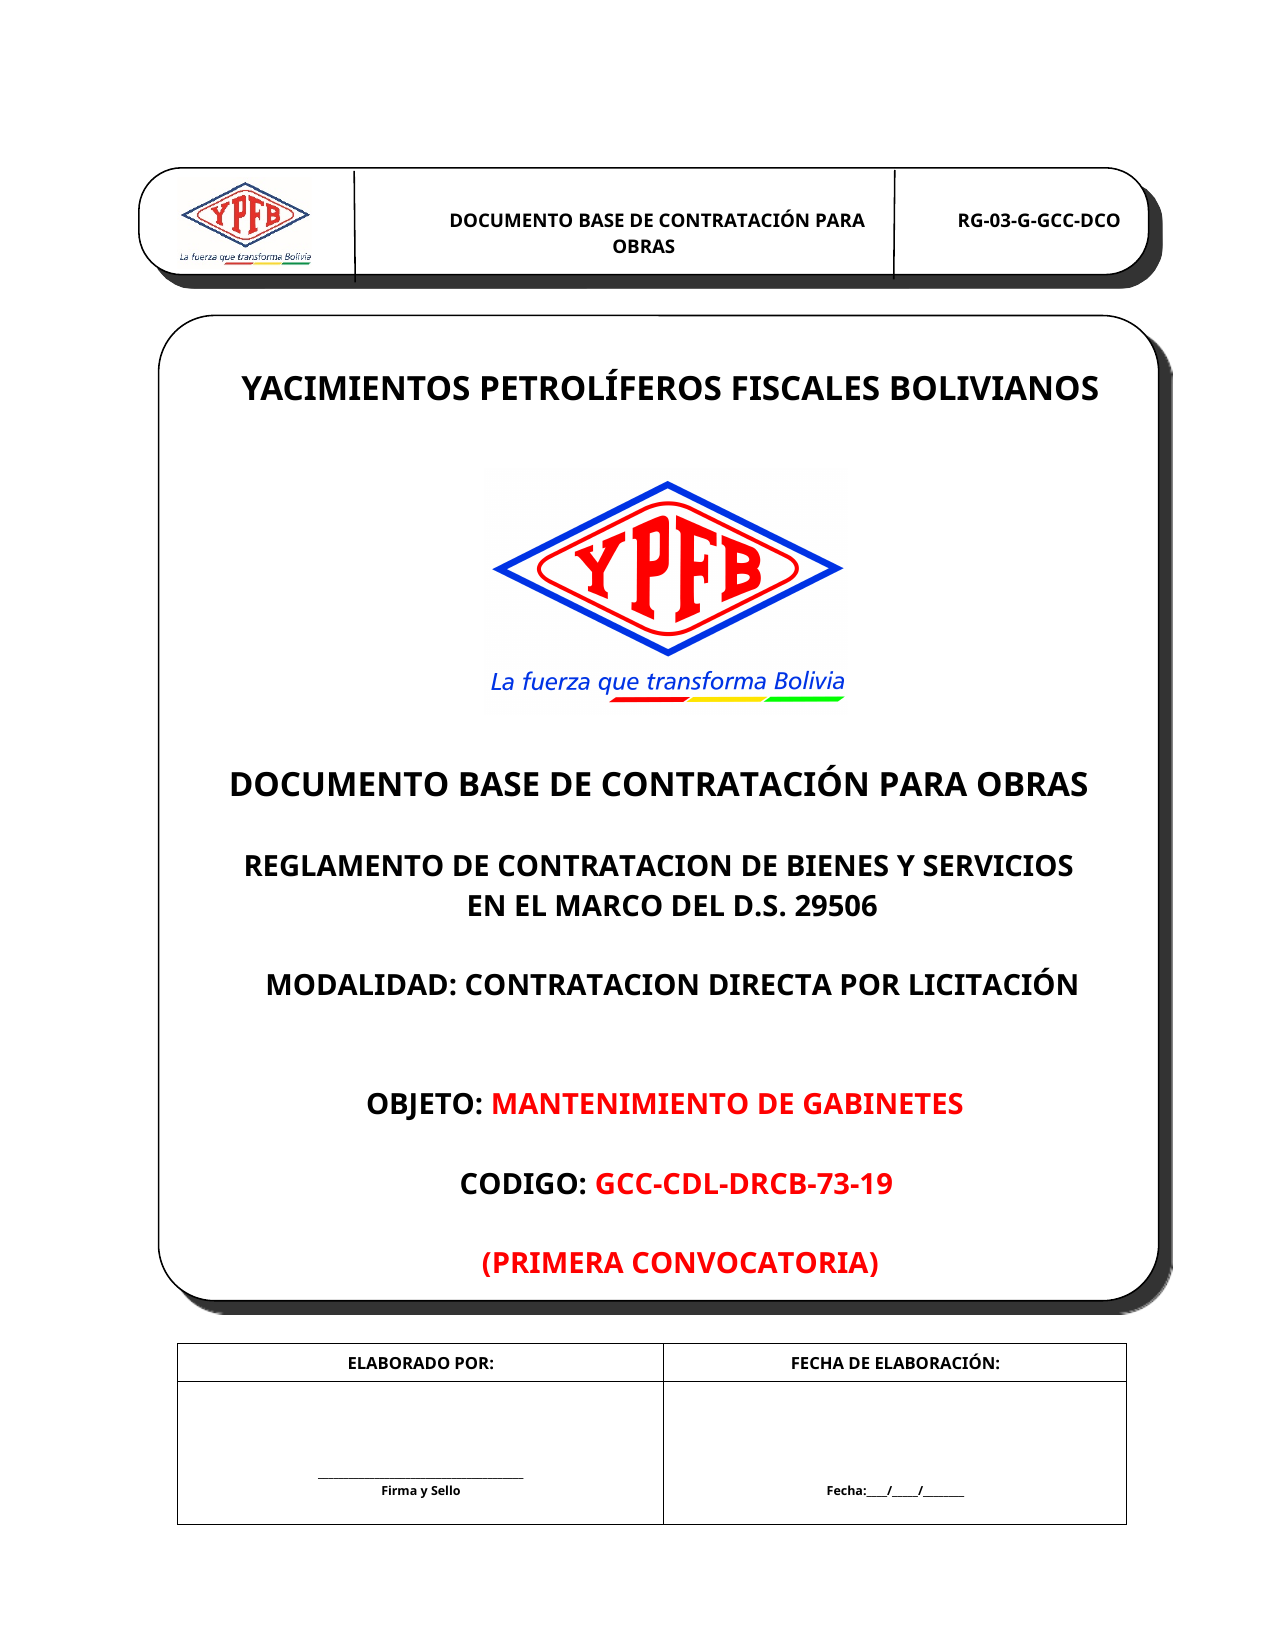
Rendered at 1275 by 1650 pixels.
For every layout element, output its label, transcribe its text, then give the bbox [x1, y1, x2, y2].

table_header FECHA DE ELABORACIÓN: [664, 1344, 1126, 1381]
table_cell ________________________________________ Firma y Sello [178, 1382, 663, 1524]
table_cell Fecha:____/_____/________ [664, 1382, 1126, 1524]
picture [177, 177, 312, 269]
table_header ELABORADO POR: [178, 1344, 663, 1381]
picture [484, 468, 848, 715]
